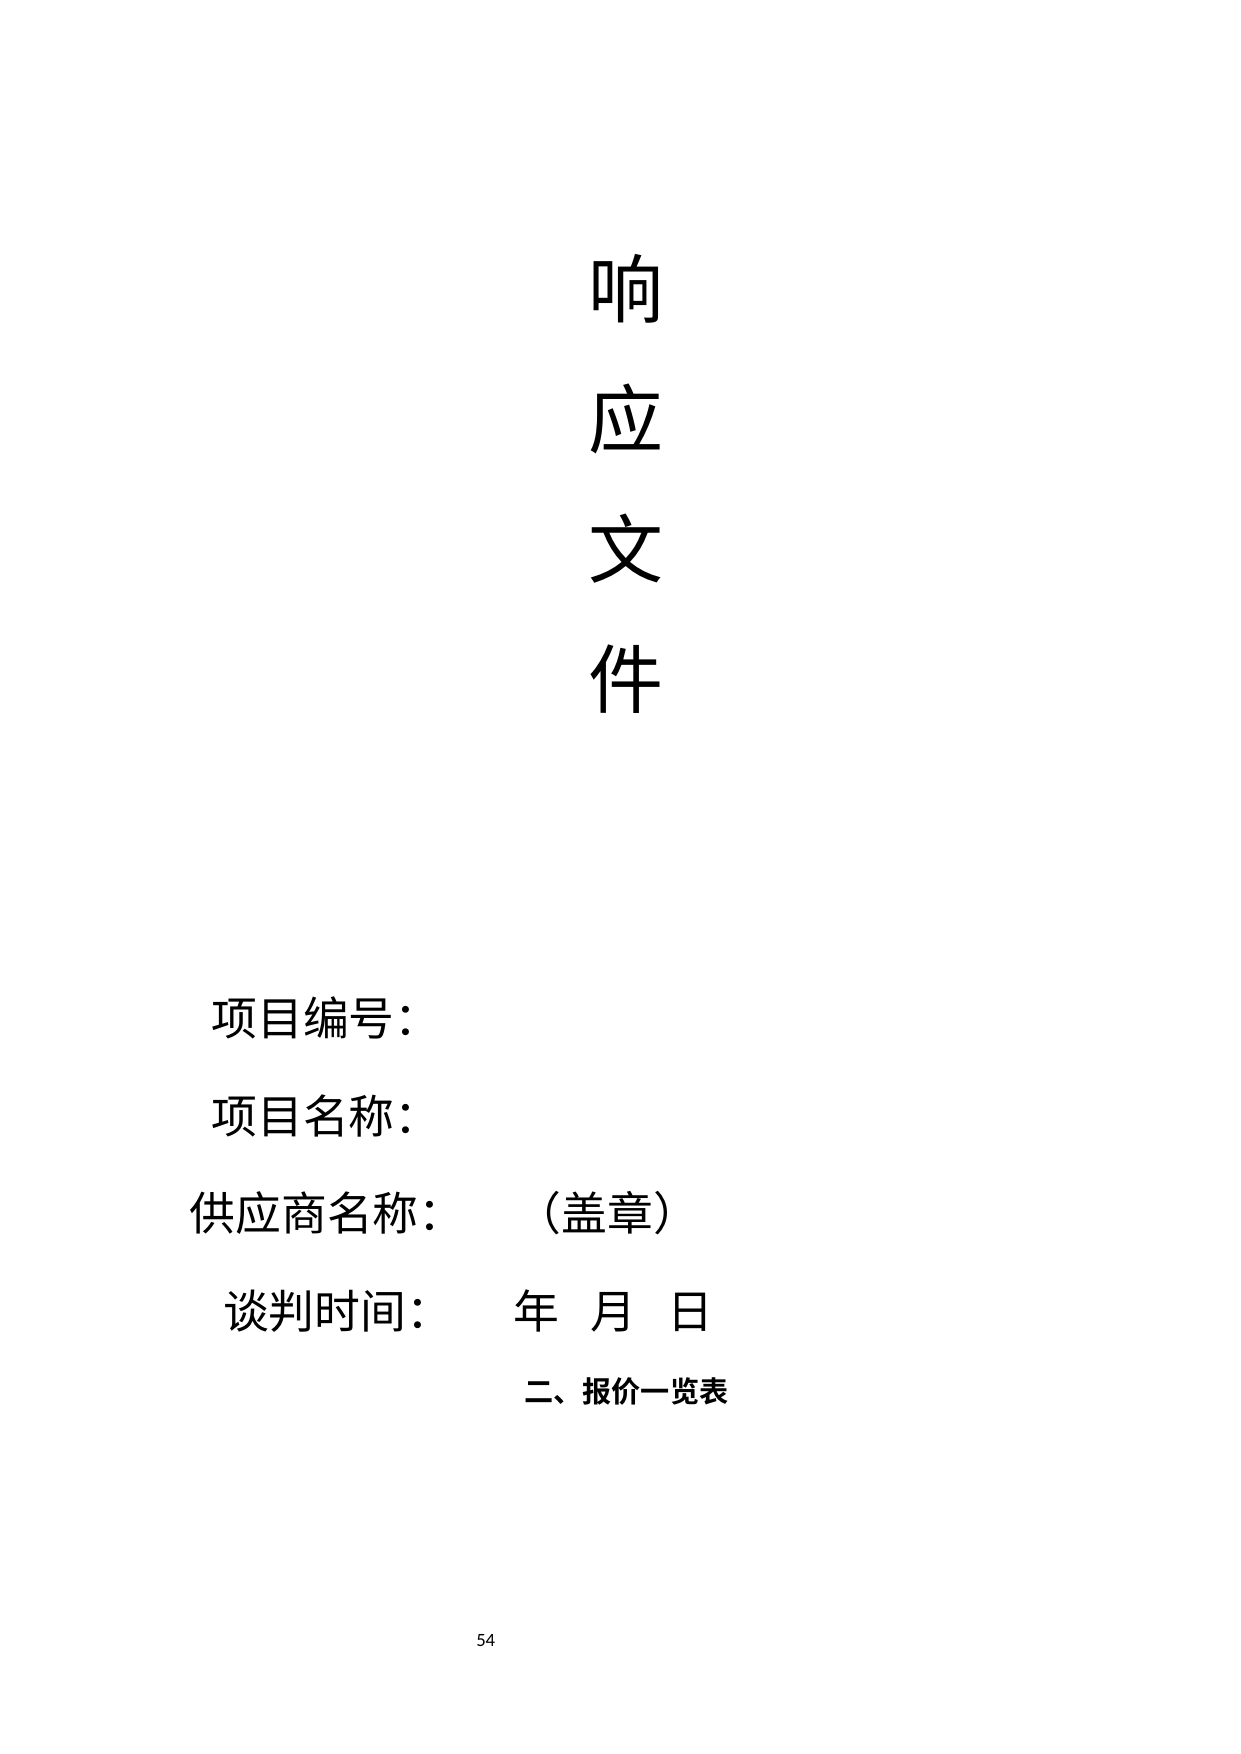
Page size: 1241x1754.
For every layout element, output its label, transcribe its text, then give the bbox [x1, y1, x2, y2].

text 二、报价一览表 [165, 1357, 1087, 1422]
text 项目名称： [165, 1064, 1087, 1162]
text 项目编号： [165, 967, 1087, 1064]
text 供应商名称： （盖章） [165, 1162, 1087, 1259]
text 文 [165, 479, 1087, 609]
text 谈判时间： 年 月 日 [165, 1259, 1087, 1357]
text 响 [165, 219, 1087, 349]
text 应 [165, 349, 1087, 479]
text 件 [165, 609, 1087, 739]
